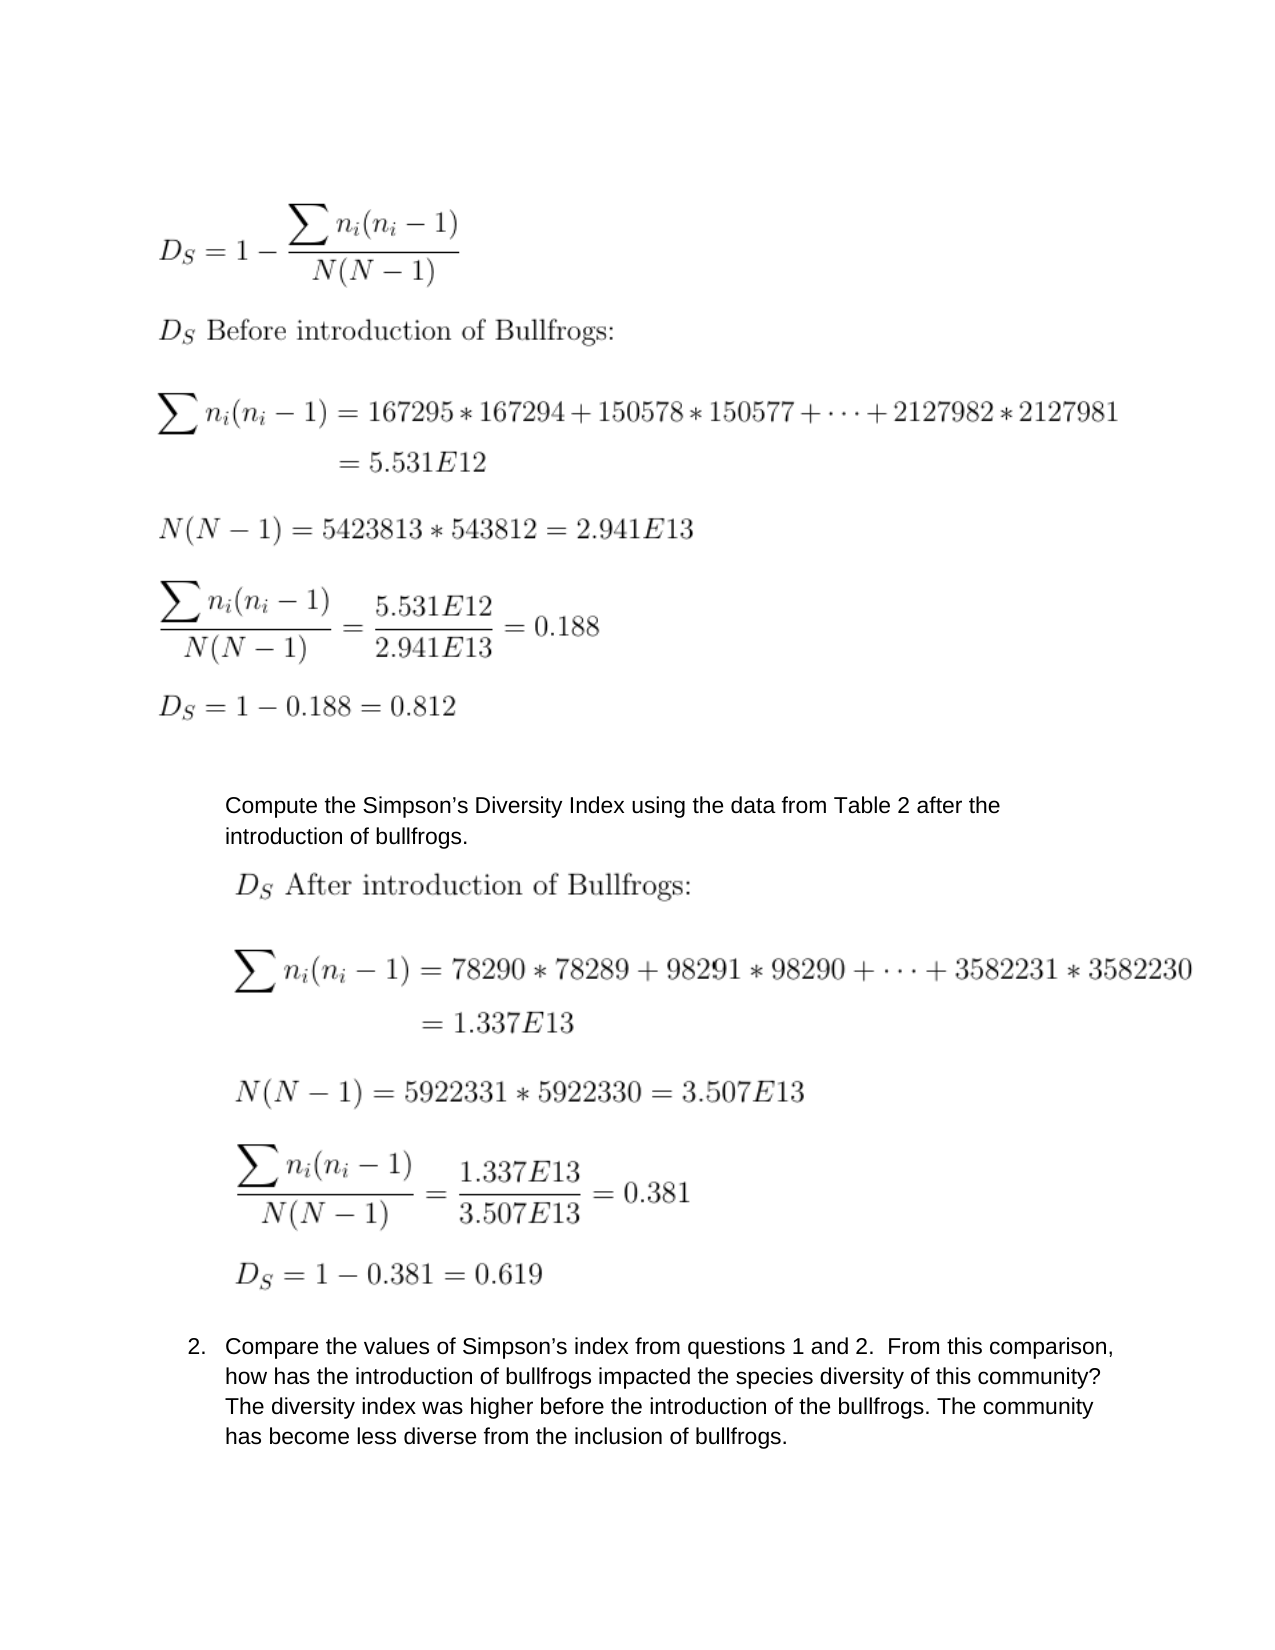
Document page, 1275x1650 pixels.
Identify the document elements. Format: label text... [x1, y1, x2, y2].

list Compare the values of Simpson’s index from questions 1 and 2. From this comparison, how has the introduction of bullfrogs impacted the species diversity of this community? [187, 1333, 1125, 1389]
picture [225, 852, 1200, 1299]
picture [150, 180, 1125, 729]
text The diversity index was higher before the introduction of the bullfrogs. The community has become less diverse from the inclusion of bullfrogs. [225, 1393, 1125, 1450]
text Compute the Simpson’s Diversity Index using the data from Table 2 after the introduction of bullfrogs. [225, 792, 1125, 849]
